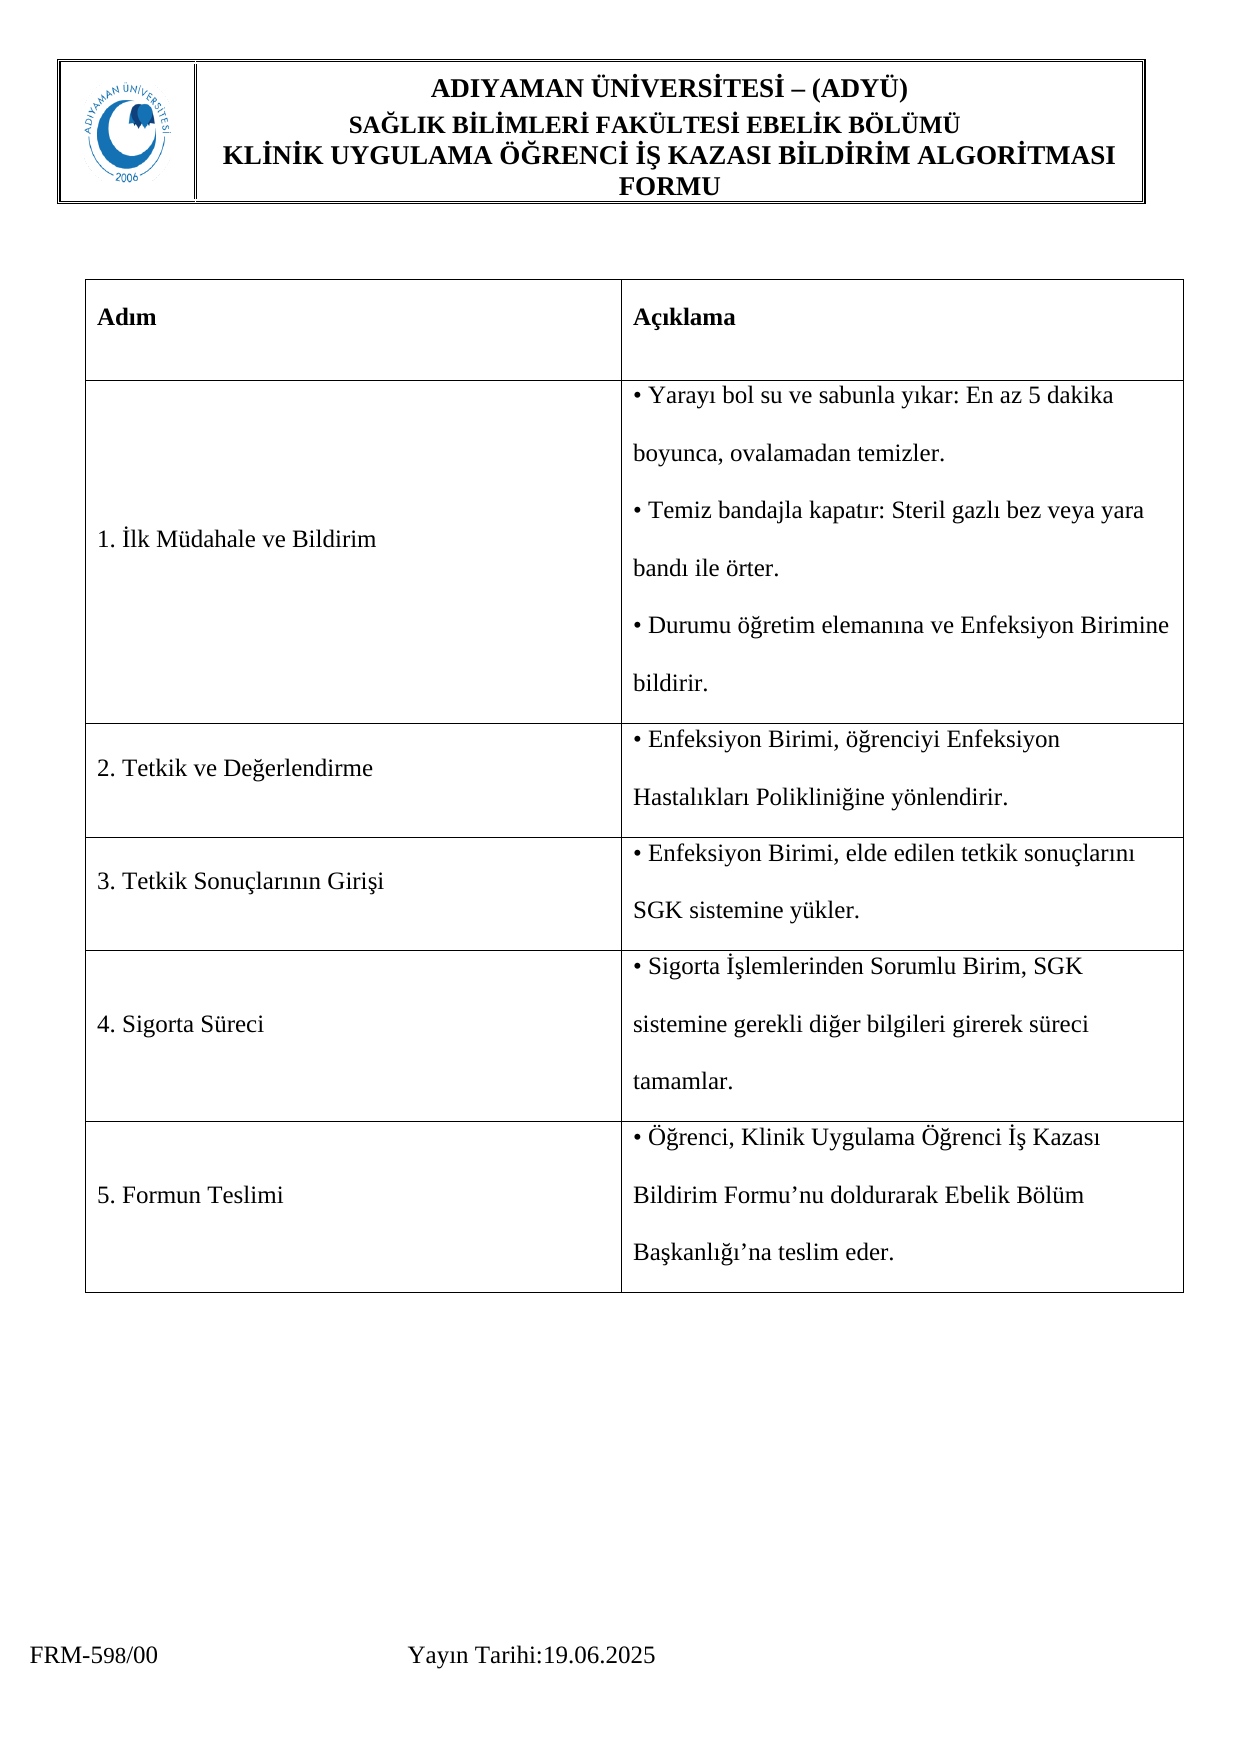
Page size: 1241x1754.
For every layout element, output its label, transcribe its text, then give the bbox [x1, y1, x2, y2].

table_cell 5. Formun Teslimi [86, 1122, 621, 1292]
table_cell • Enfeksiyon Birimi, elde edilen tetkik sonuçlarını SGK sistemine yükler. [622, 838, 1183, 950]
picture [74, 70, 180, 193]
table_cell 2. Tetkik ve Değerlendirme [86, 724, 621, 837]
table_cell • Enfeksiyon Birimi, öğrenciyi Enfeksiyon Hastalıkları Polikliniğine yönlendirir. [622, 724, 1183, 837]
table_cell 1. İlk Müdahale ve Bildirim [86, 381, 621, 723]
table_header Adım [86, 280, 621, 379]
table_cell • Sigorta İşlemlerinden Sorumlu Birim, SGK sistemine gerekli diğer bilgileri girerek süreci tamamlar. [622, 951, 1183, 1121]
table_cell 3. Tetkik Sonuçlarının Girişi [86, 838, 621, 950]
table_cell • Öğrenci, Klinik Uygulama Öğrenci İş Kazası Bildirim Formu’nu doldurarak Ebelik Bölüm Başkanlığı’na teslim eder. [622, 1122, 1183, 1292]
table_cell • Yarayı bol su ve sabunla yıkar: En az 5 dakika boyunca, ovalamadan temizler. • Temiz bandajla kapatır: Steril gazlı bez veya yara bandı ile örter. • Durumu öğretim elemanına ve Enfeksiyon Birimine bildirir. [622, 381, 1183, 723]
table_cell 4. Sigorta Süreci [86, 951, 621, 1121]
table_header Açıklama [622, 280, 1183, 379]
